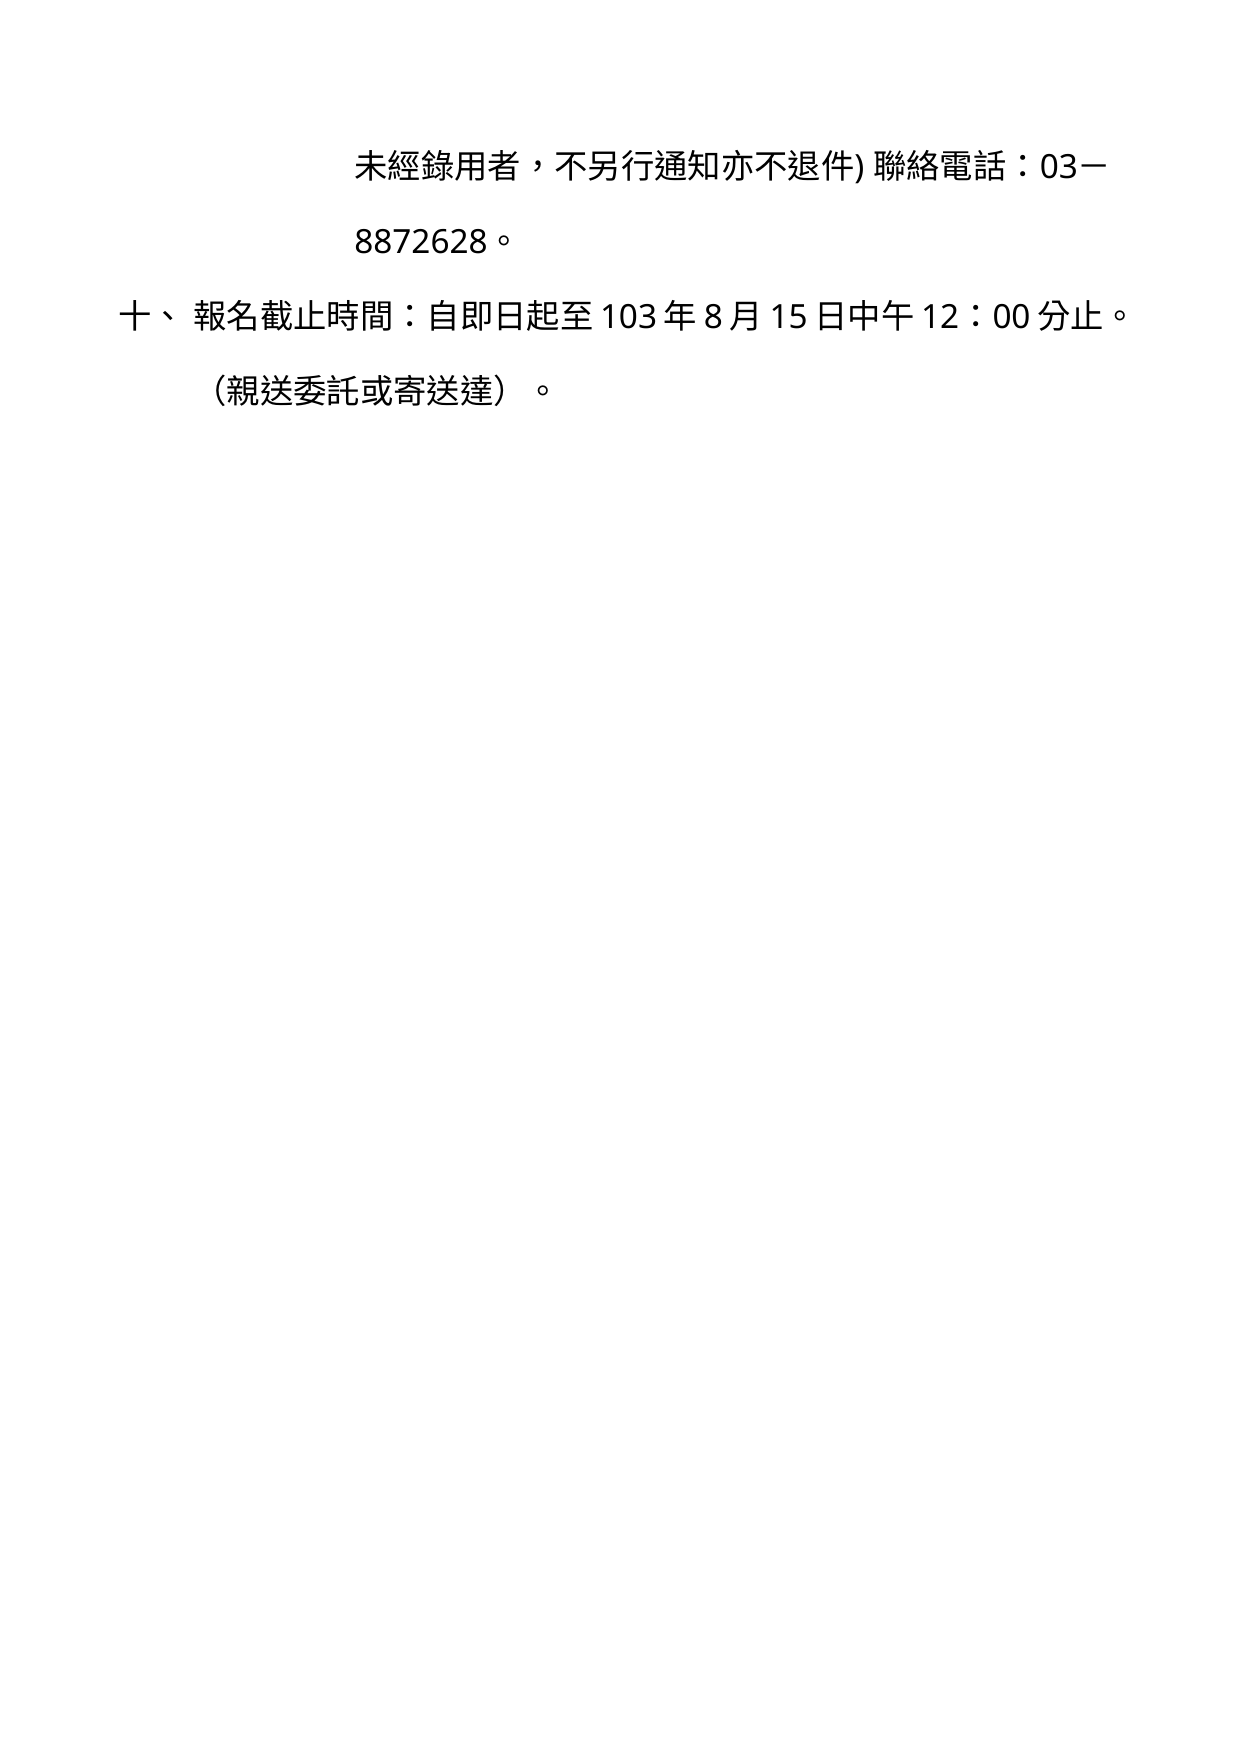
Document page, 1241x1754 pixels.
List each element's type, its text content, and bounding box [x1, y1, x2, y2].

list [118, 127, 1122, 277]
list 報名截止時間：自即日起至103年8月15日中午12：00分止。（親送委託或寄送達）。 [118, 277, 1122, 427]
